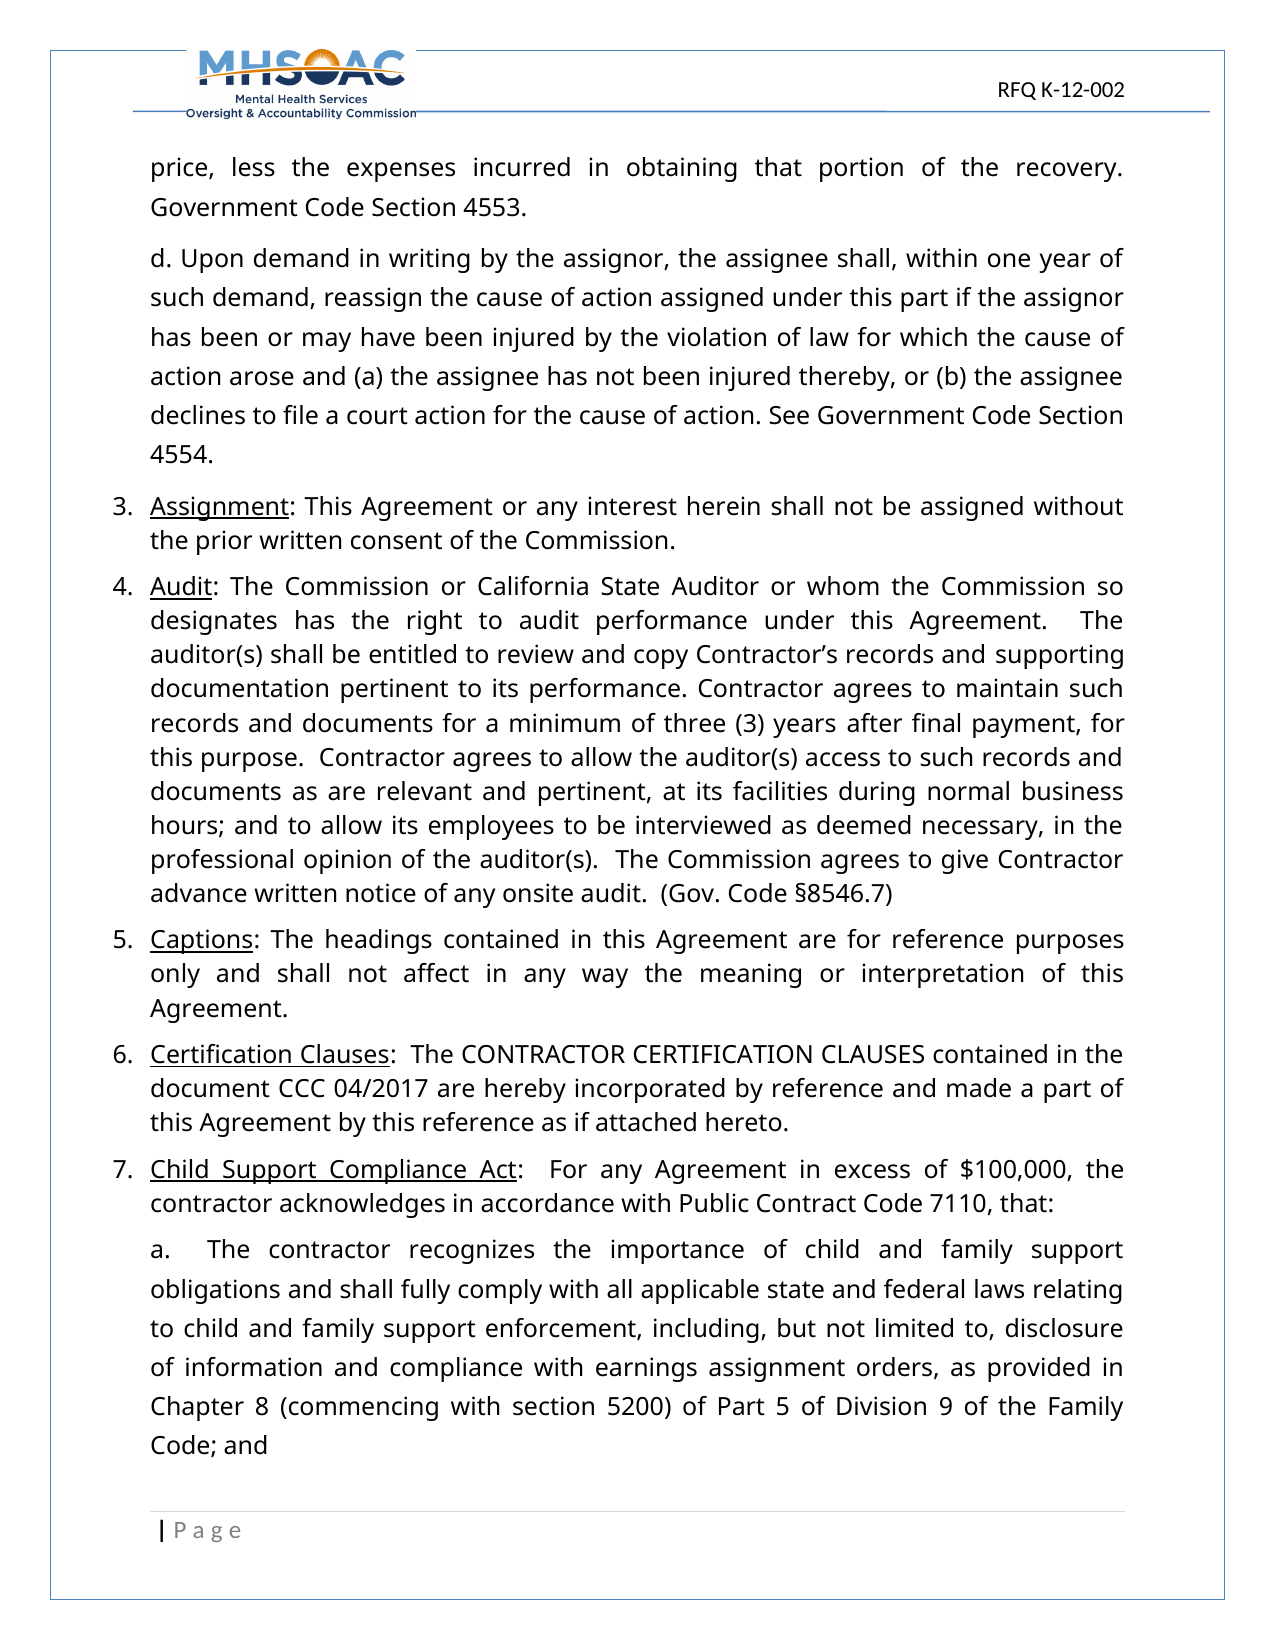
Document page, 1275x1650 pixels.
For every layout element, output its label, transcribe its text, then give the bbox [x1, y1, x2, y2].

list a. The contractor recognizes the importance of child and family support obligations and shall fully comply with all applicable state and federal laws relating to child and family support enforcement, including, but not limited to, disclosure of information and compliance with earnings assignment orders, as provided in Chapter 8 (commencing with section 5200) of Part 5 of Division 9 of the Family Code; and [150, 1232, 1125, 1462]
list Assignment: This Agreement or any interest herein shall not be assigned without the prior written consent of the Commission. [112, 488, 1125, 556]
picture [186, 49, 416, 119]
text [150, 150, 1125, 223]
list Audit: The Commission or California State Auditor or whom the Commission so designates has the right to audit performance under this Agreement. The auditor(s) shall be entitled to review and copy Contractor’s records and supporting documentation pertinent to its performance. Contractor agrees to maintain such records and documents for a minimum of three (3) years after final payment, for this purpose. Contractor agrees to allow the auditor(s) access to such records and documents as are relevant and pertinent, at its facilities during normal business hours; and to allow its employees to be interviewed as deemed necessary, in the professional opinion of the auditor(s). The Commission agrees to give Contractor advance written notice of any onsite audit. (Gov. Code §8546.7) [112, 569, 1125, 909]
list Child Support Compliance Act: For any Agreement in excess of $100,000, the contractor acknowledges in accordance with Public Contract Code 7110, that: [112, 1151, 1125, 1219]
list Certification Clauses: The CONTRACTOR CERTIFICATION CLAUSES contained in the document CCC 04/2017 are hereby incorporated by reference and made a part of this Agreement by this reference as if attached hereto. [112, 1037, 1125, 1139]
text d. Upon demand in writing by the assignor, the assignee shall, within one year of such demand, reassign the cause of action assigned under this part if the assignor has been or may have been injured by the violation of law for which the cause of action arose and (a) the assignee has not been injured thereby, or (b) the assignee declines to file a court action for the cause of action. See Government Code Section 4554. [150, 241, 1125, 471]
list Captions: The headings contained in this Agreement are for reference purposes only and shall not affect in any way the meaning or interpretation of this Agreement. [112, 922, 1125, 1024]
